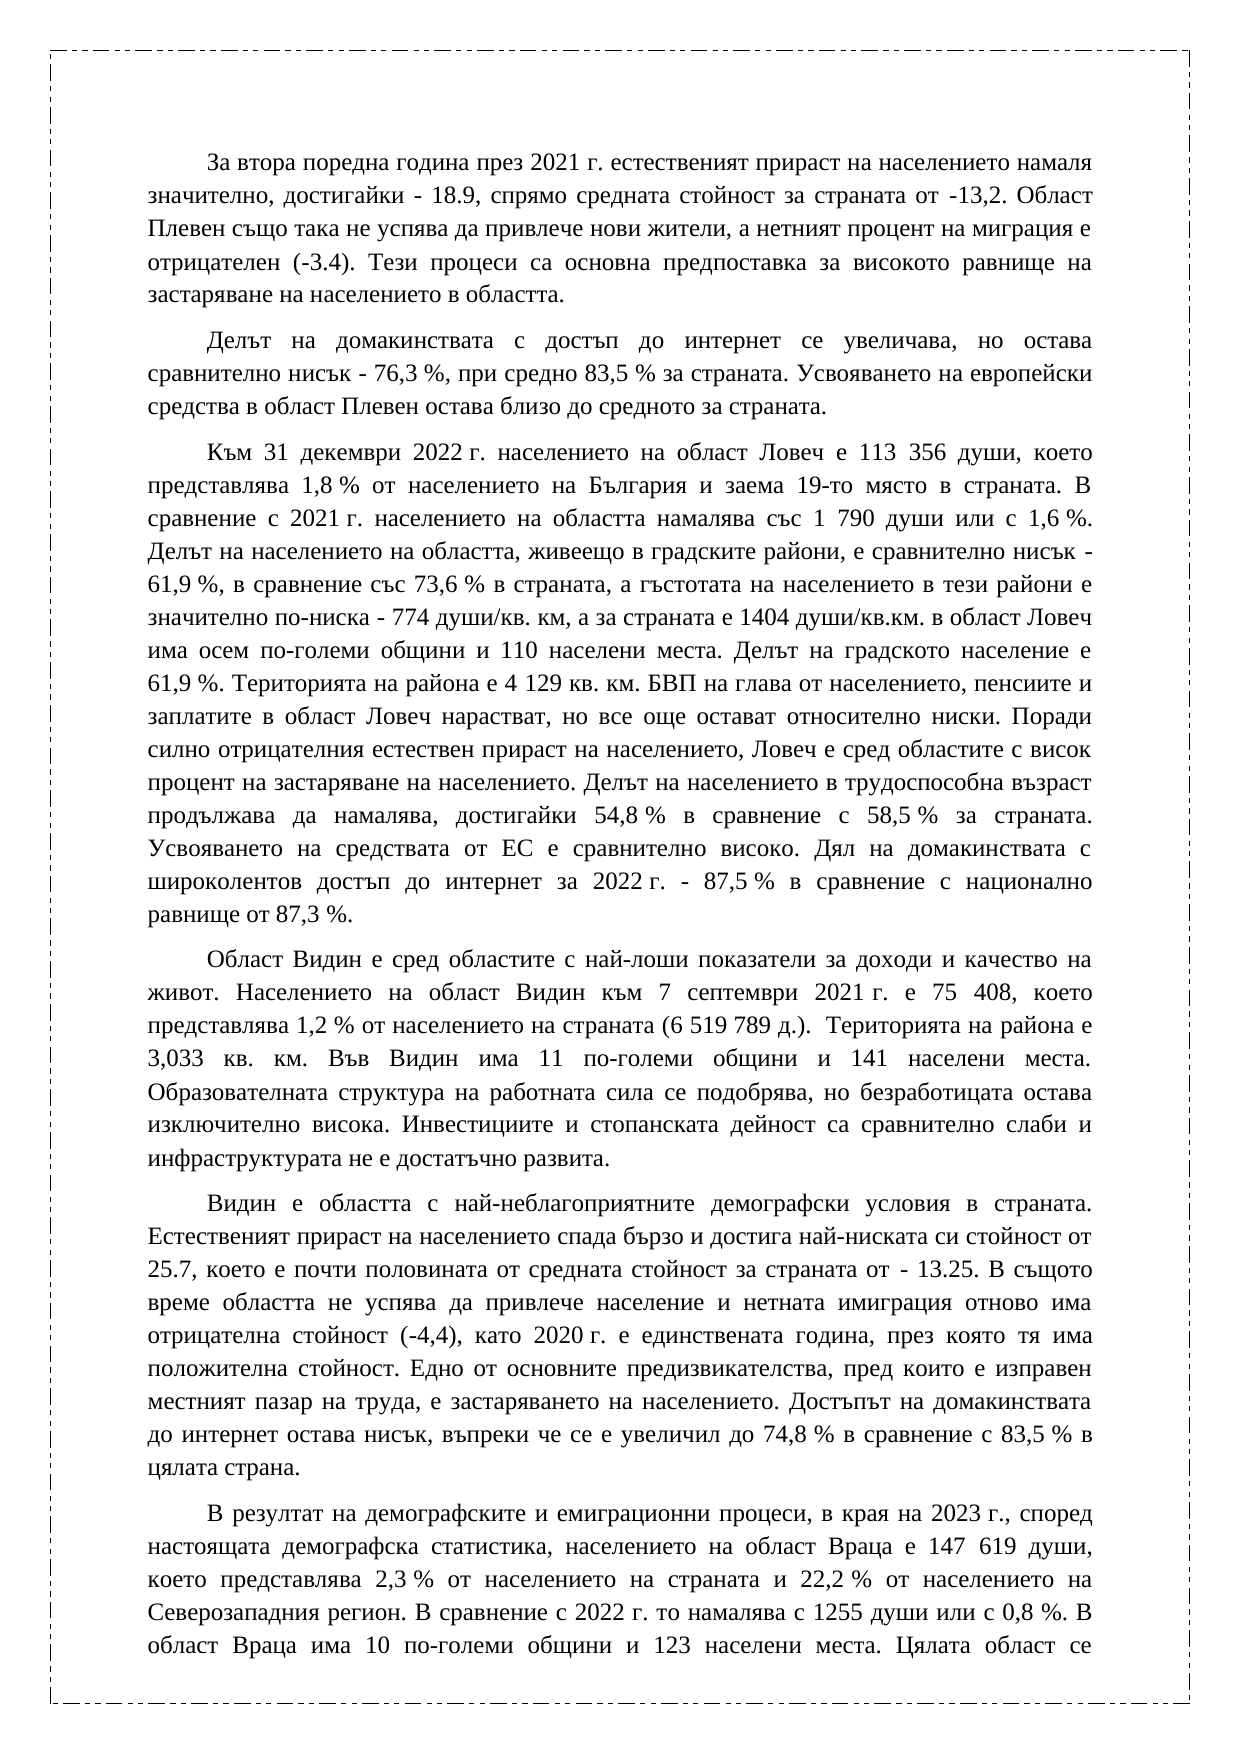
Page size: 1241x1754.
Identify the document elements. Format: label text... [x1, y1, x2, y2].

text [147, 1498, 1093, 1659]
text За втора поредна година през 2021 г. естественият прираст на населението намаля значително, достигайки - 18.9, спрямо средната стойност за страната от -13,2. Област Плевен също така не успява да привлече нови жители, а нетният процент на миграция е отрицателен (-3.4). Тези процеси са основна предпоставка за високото равнище на застаряване на населението в областта. [147, 147, 1093, 308]
text Делът на домакинствата с достъп до интернет се увеличава, но остава сравнително нисък - 76,3 %, при средно 83,5 % за страната. Усвояването на европейски средства в област Плевен остава близо до средното за страната. [147, 325, 1093, 420]
text Област Видин е сред областите с най-лоши показатели за доходи и качество на живот. Населението на област Видин към 7 септември 2021 г. е 75 408, което представлява 1,2 % от населението на страната (6 519 789 д.). Територията на района е 3,033 кв. км. Във Видин има 11 по-големи общини и 141 населени места. Образователната структура на работната сила се подобрява, но безработицата остава изключително висока. Инвестициите и стопанската дейност са сравнително слаби и инфраструктурата не е достатъчно развита. [147, 944, 1093, 1171]
text Към 31 декември 2022 г. населението на област Ловеч е 113 356 души, което представлява 1,8 % от населението на България и заема 19-то място в страната. В сравнение с 2021 г. населението на областта намалява със 1 790 души или с 1,6 %. Делът на населението на областта, живеещо в градските райони, е сравнително нисък - 61,9 %, в сравнение със 73,6 % в страната, а гъстотата на населението в тези райони е значително по-ниска - 774 души/кв. км, а за страната е 1404 души/кв.км. в област Ловеч има осем по-големи общини и 110 населени места. Делът на градското население е 61,9 %. Територията на района е 4 129 кв. км. БВП на глава от населението, пенсиите и заплатите в област Ловеч нарастват, но все още остават относително ниски. Поради силно отрицателния естествен прираст на населението, Ловеч е сред областите с висок процент на застаряване на населението. Делът на населението в трудоспособна възраст продължава да намалява, достигайки 54,8 % в сравнение с 58,5 % за страната. Усвояването на средствата от ЕС е сравнително високо. Дял на домакинствата с широколентов достъп до интернет за 2022 г. - 87,5 % в сравнение с национално равнище от 87,3 %. [147, 437, 1093, 928]
text Видин е областта с най-неблагоприятните демографски условия в страната. Естественият прираст на населението спада бързо и достига най-ниската си стойност от 25.7, което е почти половината от средната стойност за страната от - 13.25. В същото време областта не успява да привлече население и нетната имиграция отново има отрицателна стойност (-4,4), като 2020 г. е единствената година, през която тя има положителна стойност. Едно от основните предизвикателства, пред които е изправен местният пазар на труда, е застаряването на населението. Достъпът на домакинствата до интернет остава нисък, въпреки че се е увеличил до 74,8 % в сравнение с 83,5 % в цялата страна. [147, 1188, 1093, 1481]
